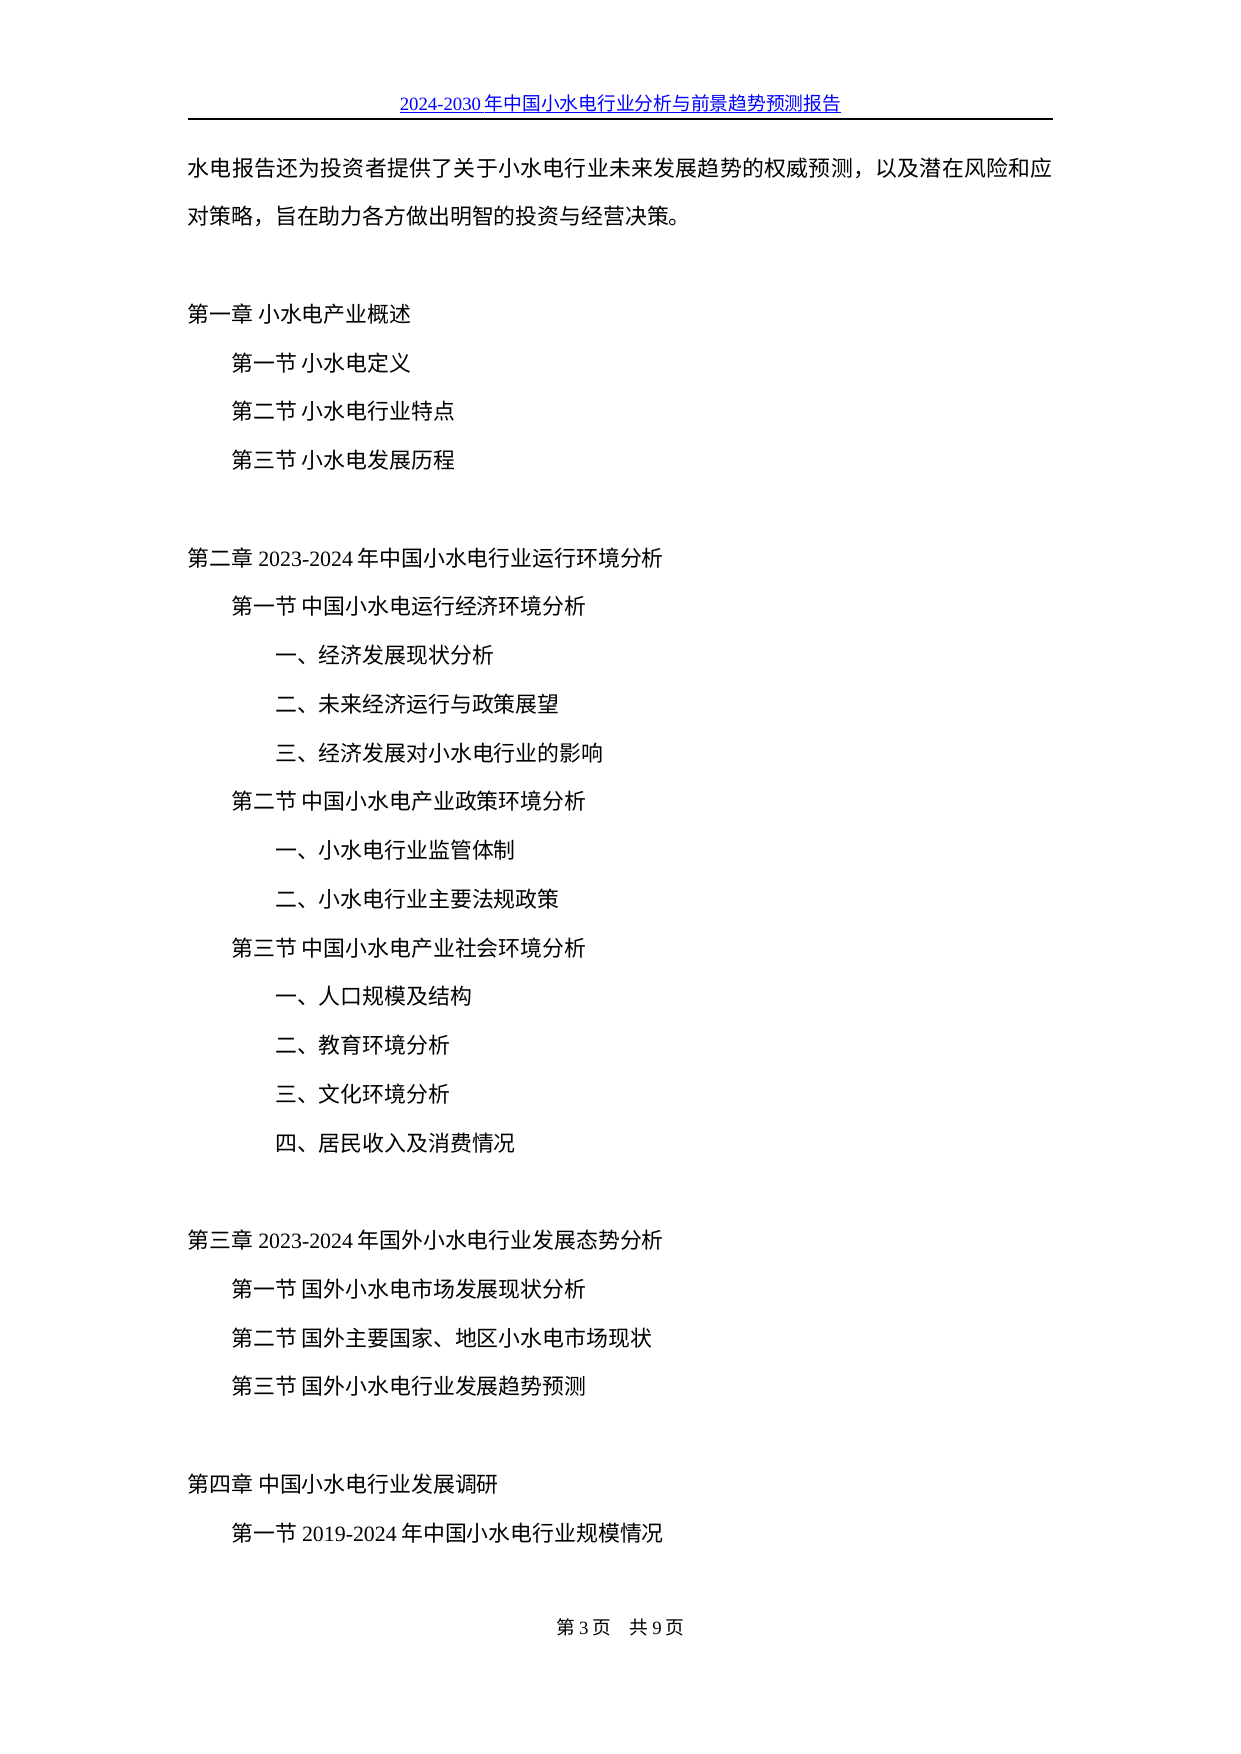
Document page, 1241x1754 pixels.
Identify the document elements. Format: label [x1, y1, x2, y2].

text [187, 150, 1053, 1548]
